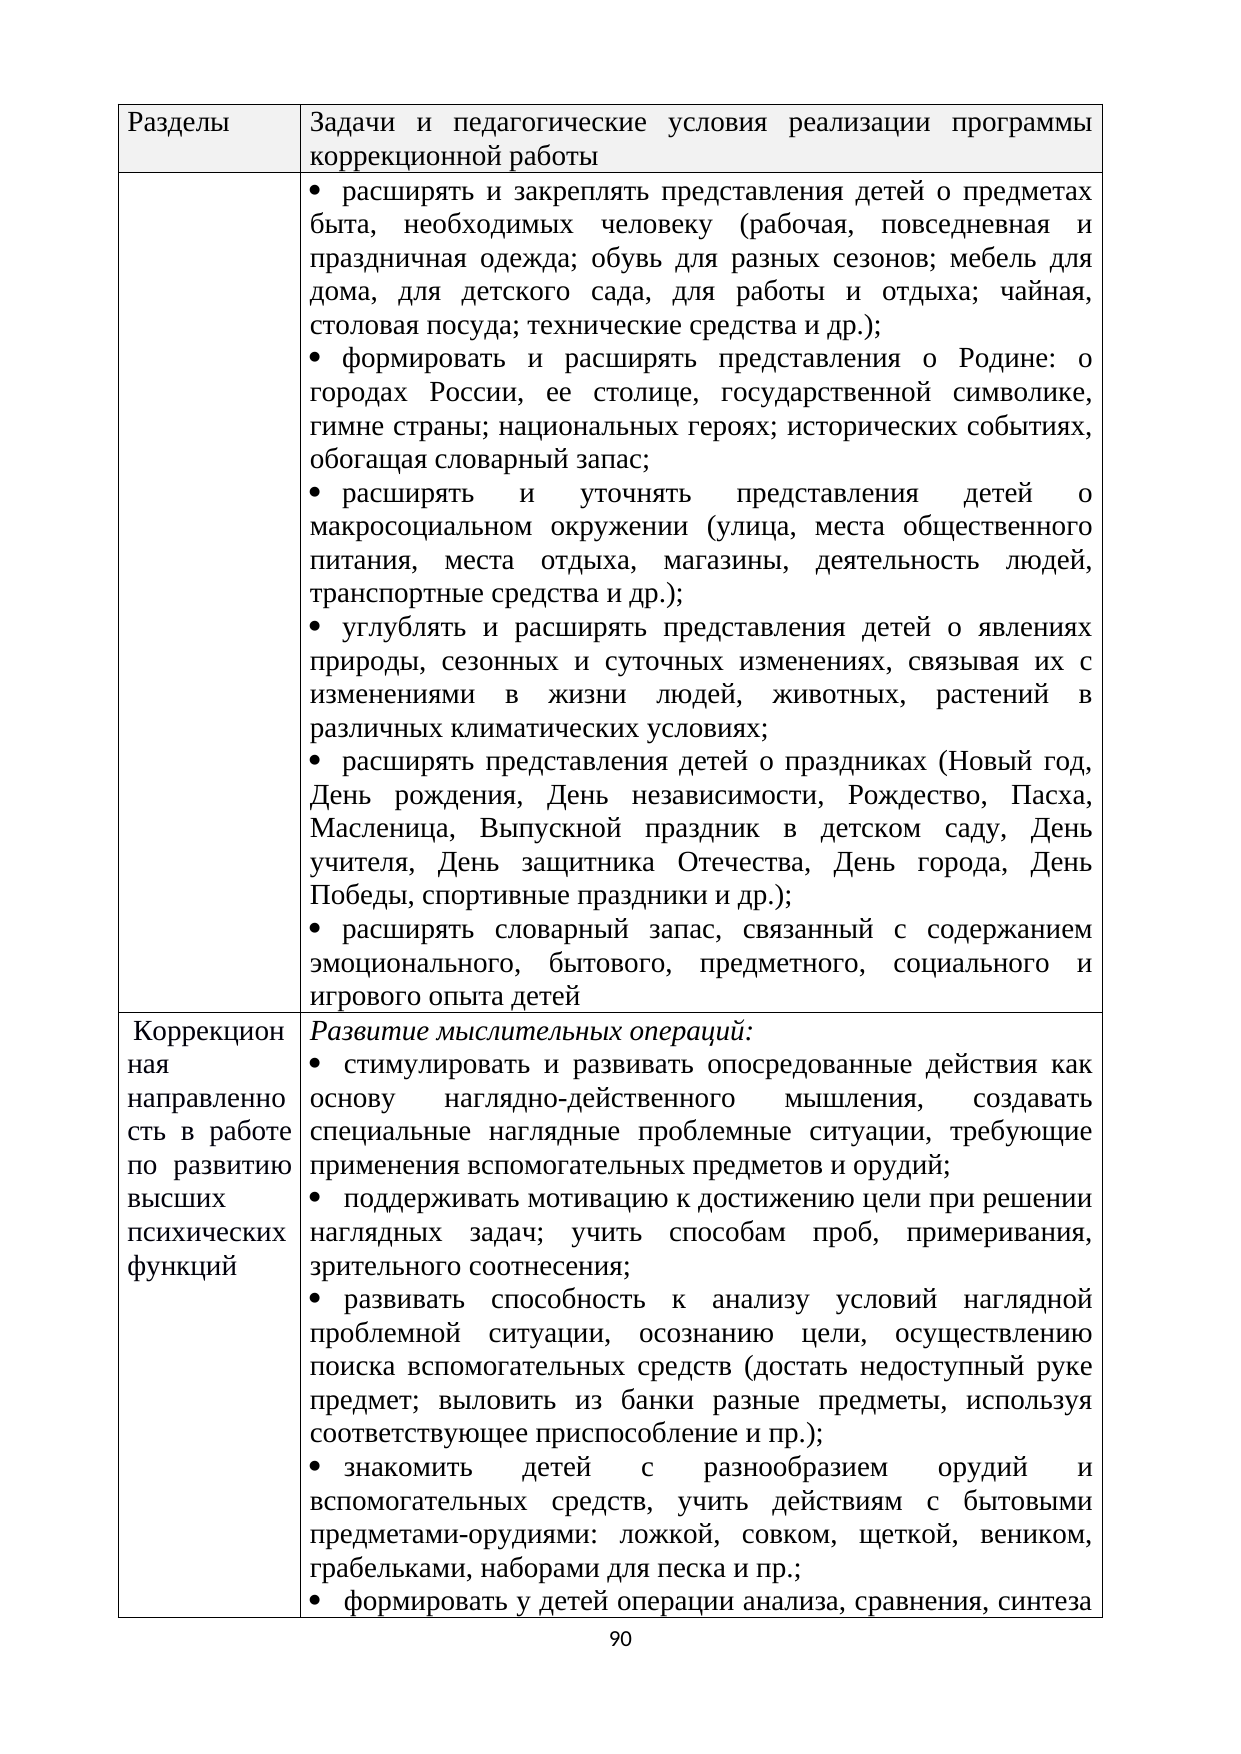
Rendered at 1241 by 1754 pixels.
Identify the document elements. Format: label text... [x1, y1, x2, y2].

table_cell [119, 1013, 300, 1617]
table_header Задачи и педагогические условия реализации программы коррекционной работы [301, 105, 1102, 172]
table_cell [301, 173, 1102, 1012]
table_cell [119, 173, 300, 1012]
table_header Разделы [119, 105, 300, 172]
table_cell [301, 1013, 1102, 1617]
